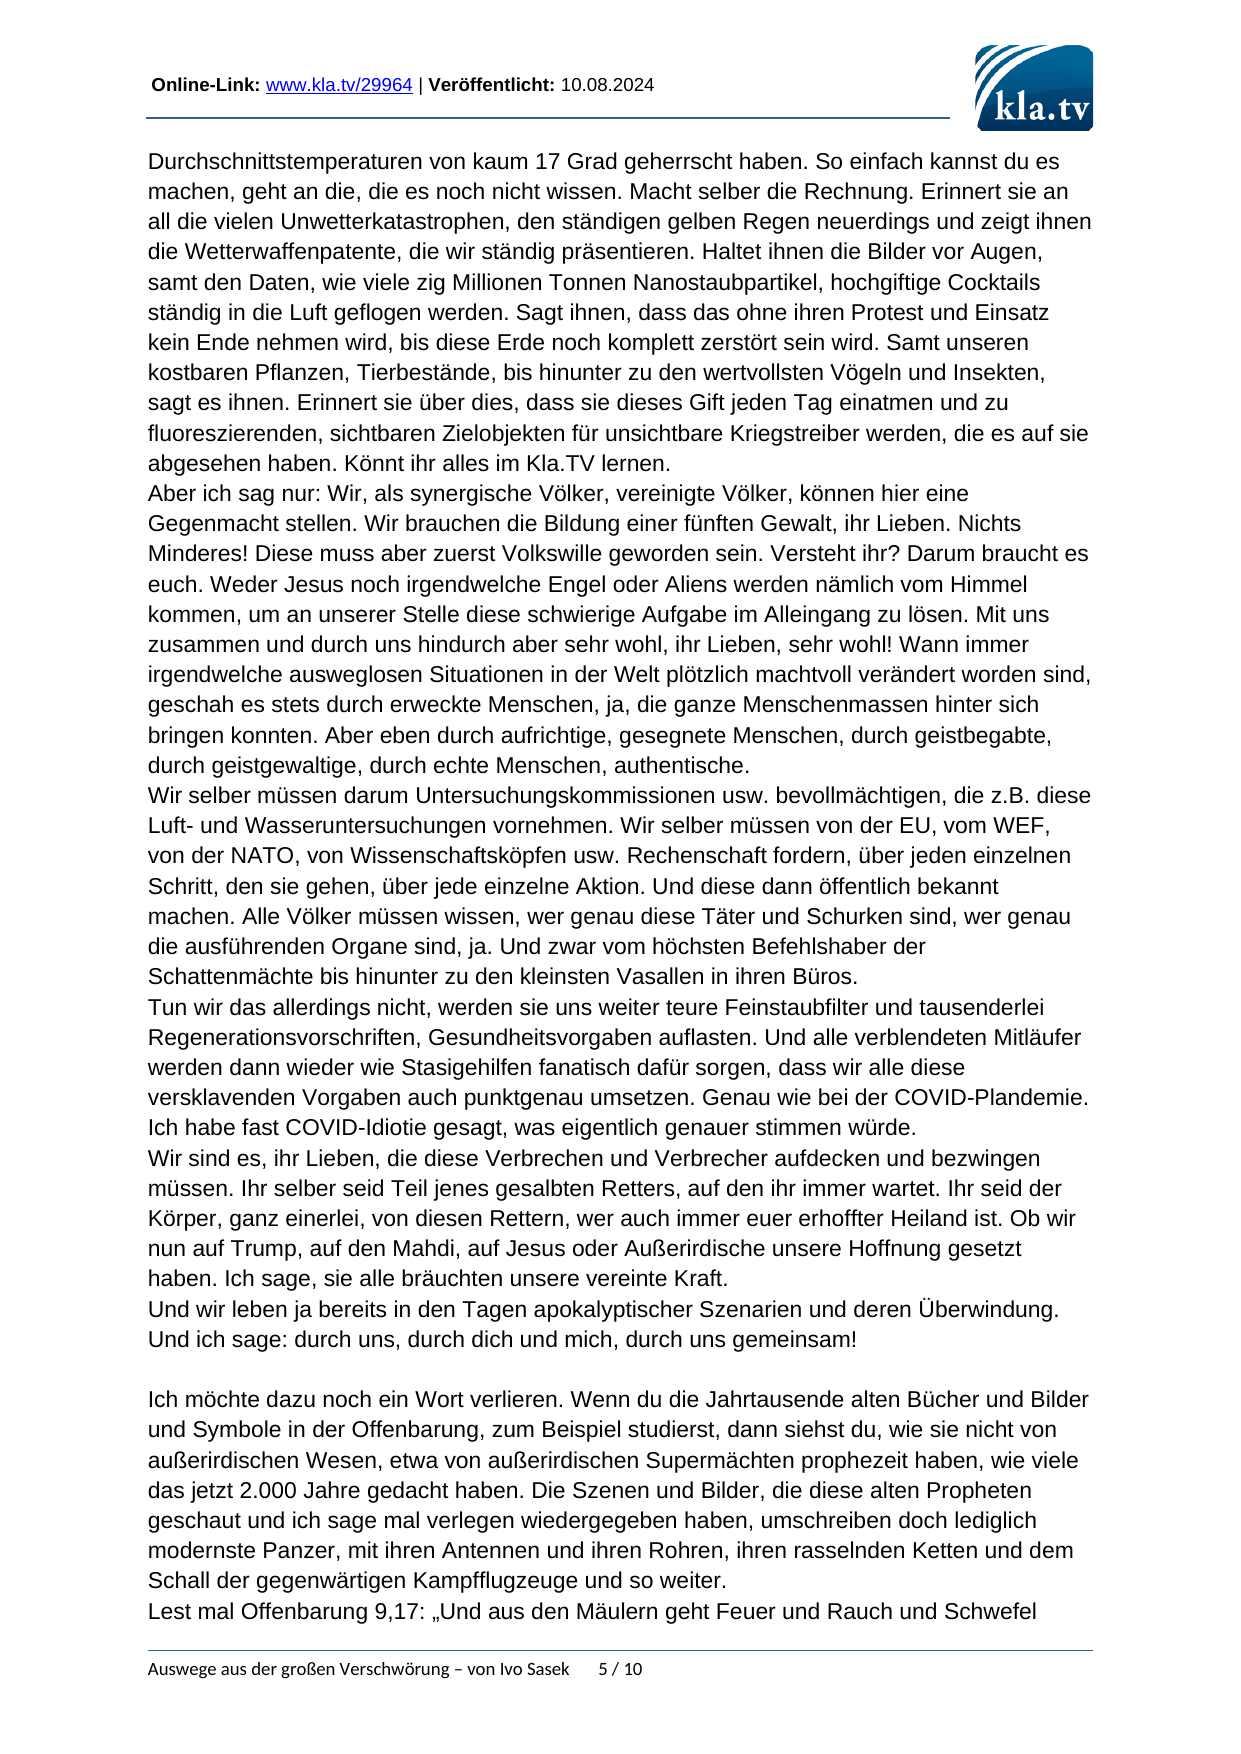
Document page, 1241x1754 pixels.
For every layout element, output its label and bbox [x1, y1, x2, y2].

picture [1084, 45, 1093, 51]
picture [974, 45, 1093, 130]
text [148, 148, 1093, 1624]
